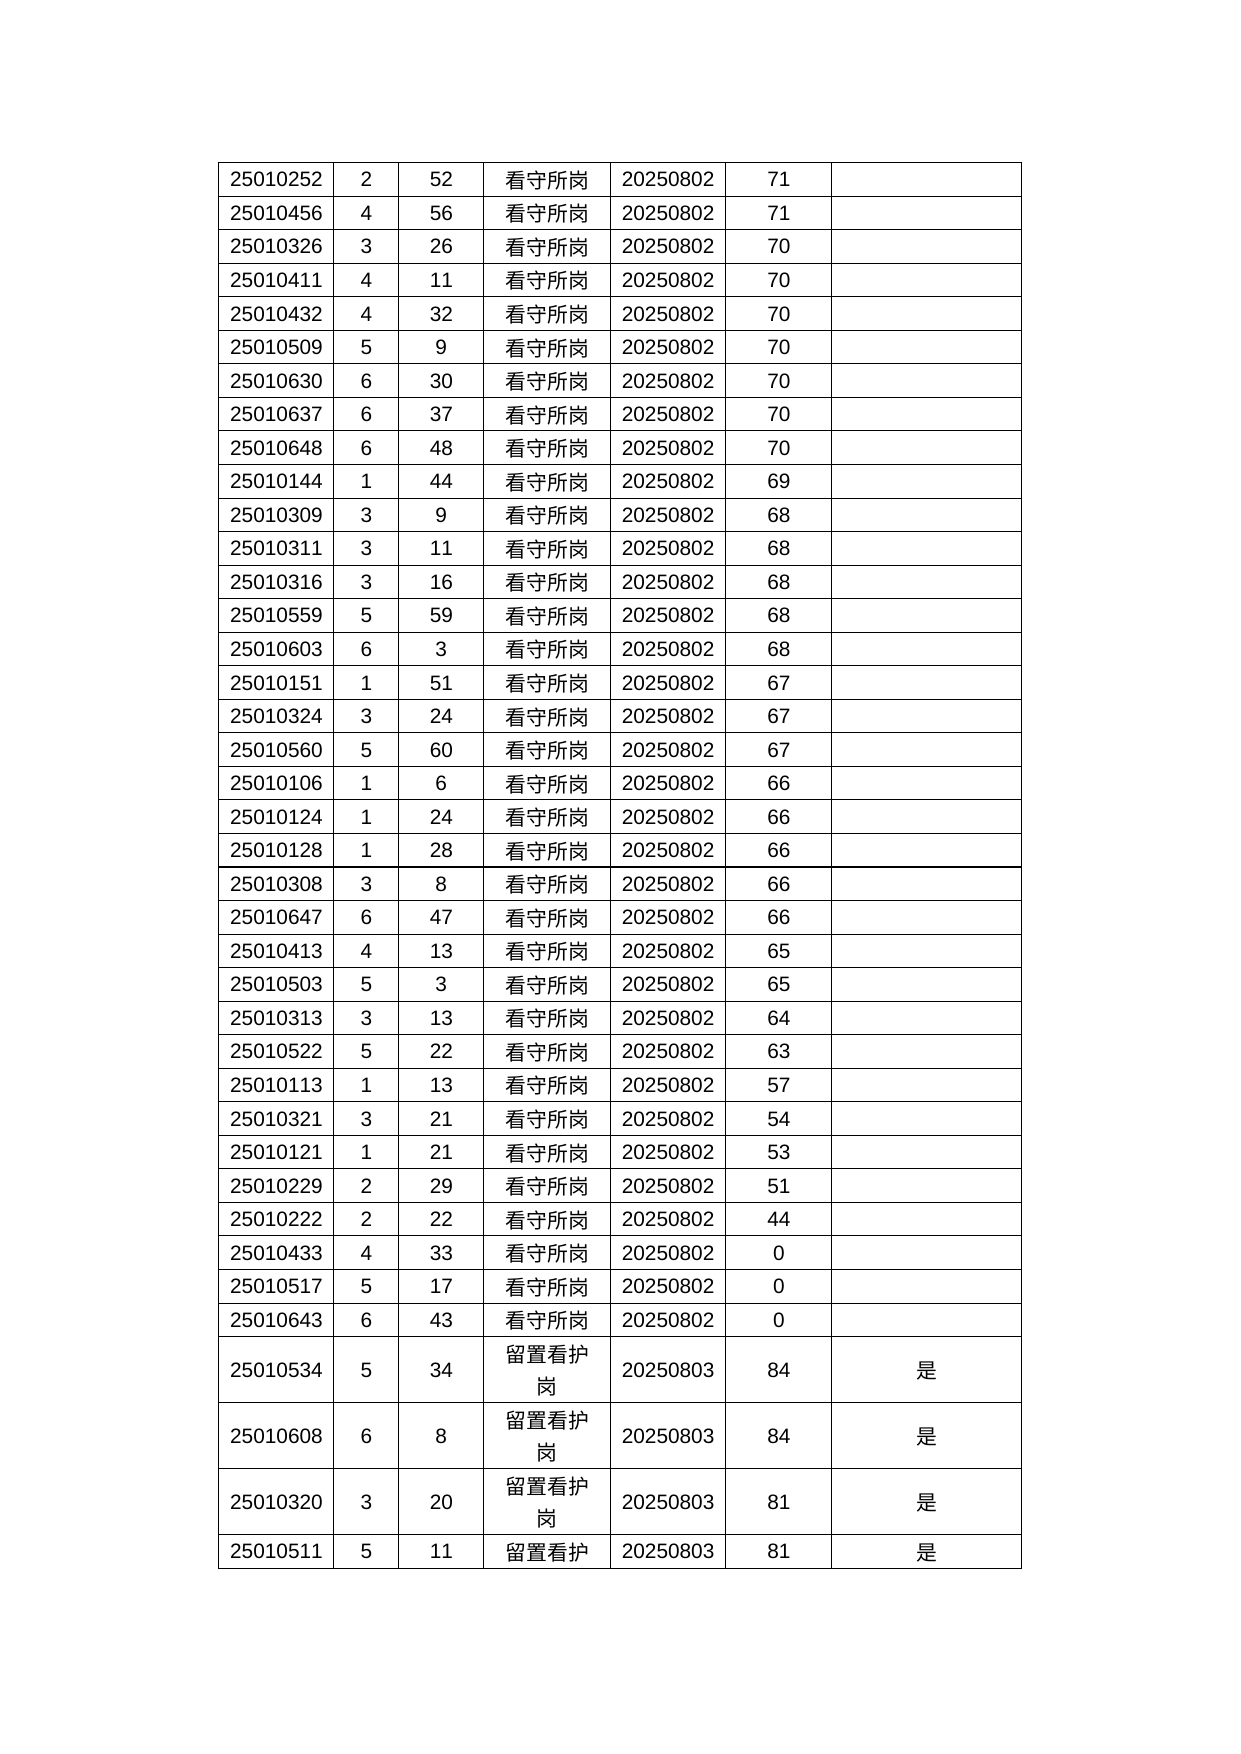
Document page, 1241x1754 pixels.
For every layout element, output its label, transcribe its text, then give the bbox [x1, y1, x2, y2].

table_cell 留置看护岗 [484, 1535, 610, 1568]
table_cell 6 [334, 633, 398, 665]
table_cell [832, 297, 1021, 330]
table_cell 44 [726, 1203, 831, 1235]
table_cell 33 [399, 1236, 483, 1269]
table_cell 看守所岗 [484, 935, 610, 967]
table_cell 留置看护岗 [484, 1403, 610, 1468]
table_cell 20250802 [611, 767, 725, 799]
table_cell 47 [399, 901, 483, 933]
table_cell 看守所岗 [484, 297, 610, 330]
table_cell 51 [399, 666, 483, 699]
table_cell 25010432 [219, 297, 333, 330]
table_cell 看守所岗 [484, 1169, 610, 1202]
table_cell 25010643 [219, 1304, 333, 1336]
table_cell 25010121 [219, 1136, 333, 1168]
table_cell 6 [334, 364, 398, 397]
table_cell 20250802 [611, 398, 725, 430]
table_cell 留置看护岗 [484, 1337, 610, 1402]
table_cell [832, 163, 1021, 196]
table_cell [832, 230, 1021, 263]
table_cell [832, 700, 1021, 732]
table_cell 看守所岗 [484, 1203, 610, 1235]
table_cell [832, 1069, 1021, 1101]
table_cell 22 [399, 1203, 483, 1235]
table_cell 20250802 [611, 465, 725, 497]
table_cell [832, 331, 1021, 363]
table_cell 25010309 [219, 499, 333, 531]
table_cell 25010229 [219, 1169, 333, 1202]
table_cell 留置看护岗 [484, 1469, 610, 1534]
table_cell 44 [399, 465, 483, 497]
table_cell 8 [399, 1403, 483, 1468]
table_cell 看守所岗 [484, 1136, 610, 1168]
table_cell 看守所岗 [484, 666, 610, 699]
table_cell 看守所岗 [484, 230, 610, 263]
table_cell 看守所岗 [484, 599, 610, 632]
table_cell 25010308 [219, 868, 333, 900]
table_cell 25010630 [219, 364, 333, 397]
table_cell 20250803 [611, 1535, 725, 1568]
table_cell 5 [334, 1270, 398, 1302]
table_cell [832, 935, 1021, 967]
table_cell 看守所岗 [484, 431, 610, 464]
table_cell 4 [334, 935, 398, 967]
table_cell [832, 499, 1021, 531]
table_cell 6 [334, 1403, 398, 1468]
table_cell 6 [399, 767, 483, 799]
table_cell [832, 800, 1021, 833]
table_cell 11 [399, 532, 483, 564]
table_cell 看守所岗 [484, 163, 610, 196]
table_cell 1 [334, 465, 398, 497]
table_cell [832, 767, 1021, 799]
table_cell 看守所岗 [484, 1069, 610, 1101]
table_cell 60 [399, 733, 483, 766]
table_cell 20250802 [611, 197, 725, 229]
table_cell 20250802 [611, 566, 725, 598]
table_cell 20250803 [611, 1403, 725, 1468]
table_cell 5 [334, 1535, 398, 1568]
table_cell 70 [726, 364, 831, 397]
table_cell 20250802 [611, 1203, 725, 1235]
table_cell 21 [399, 1102, 483, 1135]
table_cell 20250802 [611, 331, 725, 363]
table_cell 25010603 [219, 633, 333, 665]
table_cell 20250802 [611, 1035, 725, 1068]
table_cell 20250802 [611, 935, 725, 967]
table_cell 3 [334, 700, 398, 732]
table_cell 68 [726, 499, 831, 531]
table_cell 20250802 [611, 297, 725, 330]
table_cell 70 [726, 230, 831, 263]
table_cell 25010413 [219, 935, 333, 967]
table_cell [832, 1102, 1021, 1135]
table_cell 63 [726, 1035, 831, 1068]
table_cell 6 [334, 901, 398, 933]
table_cell 64 [726, 1002, 831, 1034]
table_cell 21 [399, 1136, 483, 1168]
table_cell 70 [726, 331, 831, 363]
table_cell 1 [334, 1136, 398, 1168]
table_cell 看守所岗 [484, 834, 610, 866]
table_cell 68 [726, 599, 831, 632]
table_cell 25010313 [219, 1002, 333, 1034]
table_cell 20250802 [611, 1169, 725, 1202]
table_cell 22 [399, 1035, 483, 1068]
table_cell 1 [334, 666, 398, 699]
table_cell 25010517 [219, 1270, 333, 1302]
table_cell 13 [399, 1069, 483, 1101]
table_cell 看守所岗 [484, 868, 610, 900]
table_cell 71 [726, 197, 831, 229]
table_cell 28 [399, 834, 483, 866]
table_cell 66 [726, 834, 831, 866]
table_cell 看守所岗 [484, 700, 610, 732]
table_cell 6 [334, 1304, 398, 1336]
table_cell 9 [399, 499, 483, 531]
table_cell 13 [399, 1002, 483, 1034]
table_cell 67 [726, 733, 831, 766]
table_cell 6 [334, 431, 398, 464]
table_cell 25010151 [219, 666, 333, 699]
table_cell 25010559 [219, 599, 333, 632]
table_cell 8 [399, 868, 483, 900]
table_cell 看守所岗 [484, 1002, 610, 1034]
table_cell [832, 599, 1021, 632]
table_cell 25010124 [219, 800, 333, 833]
table_cell 25010324 [219, 700, 333, 732]
table_cell 17 [399, 1270, 483, 1302]
table_cell 3 [334, 499, 398, 531]
table_cell 3 [334, 566, 398, 598]
table_cell [832, 532, 1021, 564]
table_cell 看守所岗 [484, 264, 610, 296]
table_cell 20 [399, 1469, 483, 1534]
table_cell [832, 431, 1021, 464]
table_cell 0 [726, 1236, 831, 1269]
table_cell 13 [399, 935, 483, 967]
table_cell 2 [334, 163, 398, 196]
table_cell 是 [832, 1535, 1021, 1568]
table_cell 84 [726, 1403, 831, 1468]
table_cell 看守所岗 [484, 532, 610, 564]
table_cell 看守所岗 [484, 566, 610, 598]
table_cell 20250802 [611, 264, 725, 296]
table_cell 68 [726, 566, 831, 598]
table_cell 84 [726, 1337, 831, 1402]
table_cell 16 [399, 566, 483, 598]
table_cell 看守所岗 [484, 767, 610, 799]
table_cell 20250802 [611, 499, 725, 531]
table_cell 2 [334, 1169, 398, 1202]
table_cell 25010647 [219, 901, 333, 933]
table_cell [832, 1304, 1021, 1336]
table_cell 20250802 [611, 431, 725, 464]
table_cell 26 [399, 230, 483, 263]
table_cell 25010560 [219, 733, 333, 766]
table_cell [832, 1035, 1021, 1068]
table_cell [832, 1203, 1021, 1235]
table_cell [832, 901, 1021, 933]
table_cell 57 [726, 1069, 831, 1101]
table_cell 4 [334, 1236, 398, 1269]
table_cell 看守所岗 [484, 331, 610, 363]
table_cell 6 [334, 398, 398, 430]
table_cell 25010637 [219, 398, 333, 430]
table_cell 25010320 [219, 1469, 333, 1534]
table_cell 3 [399, 968, 483, 1001]
table_cell 24 [399, 700, 483, 732]
table_cell 65 [726, 968, 831, 1001]
table_cell 25010411 [219, 264, 333, 296]
table_cell 25010522 [219, 1035, 333, 1068]
table_cell 25010252 [219, 163, 333, 196]
table_cell [832, 264, 1021, 296]
table_cell 20250802 [611, 1002, 725, 1034]
table_cell 43 [399, 1304, 483, 1336]
table_cell 1 [334, 834, 398, 866]
table_cell 32 [399, 297, 483, 330]
table_cell [832, 633, 1021, 665]
table_cell 3 [334, 1469, 398, 1534]
table_cell 25010511 [219, 1535, 333, 1568]
table_cell 30 [399, 364, 483, 397]
table_cell 20250802 [611, 532, 725, 564]
table_cell 69 [726, 465, 831, 497]
table_cell 看守所岗 [484, 733, 610, 766]
table_cell 20250802 [611, 599, 725, 632]
table_cell 20250802 [611, 868, 725, 900]
table_cell 3 [334, 1002, 398, 1034]
table_cell 5 [334, 331, 398, 363]
table_cell 65 [726, 935, 831, 967]
table_cell 25010321 [219, 1102, 333, 1135]
table_cell 20250802 [611, 1236, 725, 1269]
table_cell 5 [334, 1035, 398, 1068]
table_cell 25010128 [219, 834, 333, 866]
table_cell 68 [726, 532, 831, 564]
table_cell 48 [399, 431, 483, 464]
table_cell 25010608 [219, 1403, 333, 1468]
table_cell 20250802 [611, 633, 725, 665]
table_cell 25010311 [219, 532, 333, 564]
table_cell 25010326 [219, 230, 333, 263]
table_cell 20250803 [611, 1469, 725, 1534]
table_cell 是 [832, 1469, 1021, 1534]
table_cell [832, 666, 1021, 699]
table_cell 3 [334, 532, 398, 564]
table_cell 4 [334, 197, 398, 229]
table_cell 看守所岗 [484, 499, 610, 531]
table_cell 25010144 [219, 465, 333, 497]
table_cell 看守所岗 [484, 633, 610, 665]
table_cell 70 [726, 264, 831, 296]
table_cell 20250802 [611, 800, 725, 833]
table_cell 是 [832, 1337, 1021, 1402]
table_cell 29 [399, 1169, 483, 1202]
table_cell [832, 1169, 1021, 1202]
table_cell [832, 968, 1021, 1001]
table_cell 5 [334, 968, 398, 1001]
table_cell 25010433 [219, 1236, 333, 1269]
table_cell 66 [726, 800, 831, 833]
table_cell 54 [726, 1102, 831, 1135]
table_cell 70 [726, 398, 831, 430]
table_cell 4 [334, 264, 398, 296]
table_cell 1 [334, 767, 398, 799]
table_cell 5 [334, 599, 398, 632]
table_cell 20250802 [611, 700, 725, 732]
table_cell 看守所岗 [484, 1035, 610, 1068]
table_cell 看守所岗 [484, 901, 610, 933]
table_cell 是 [832, 1403, 1021, 1468]
table_cell 20250802 [611, 1136, 725, 1168]
table_cell 看守所岗 [484, 197, 610, 229]
table_cell [832, 364, 1021, 397]
table_cell 68 [726, 633, 831, 665]
table_cell 看守所岗 [484, 1270, 610, 1302]
table_cell 4 [334, 297, 398, 330]
table_cell 1 [334, 1069, 398, 1101]
table_cell 1 [334, 800, 398, 833]
table_cell 20250802 [611, 364, 725, 397]
table_cell 25010503 [219, 968, 333, 1001]
table_cell [832, 566, 1021, 598]
table_cell 25010113 [219, 1069, 333, 1101]
table_cell 20250802 [611, 834, 725, 866]
table_cell 51 [726, 1169, 831, 1202]
table_cell 2 [334, 1203, 398, 1235]
table_cell 67 [726, 666, 831, 699]
table_cell 25010316 [219, 566, 333, 598]
table_cell 37 [399, 398, 483, 430]
table_cell 25010222 [219, 1203, 333, 1235]
table_cell 3 [399, 633, 483, 665]
table_cell [832, 465, 1021, 497]
table_cell 看守所岗 [484, 1304, 610, 1336]
table_cell 20250802 [611, 733, 725, 766]
table_cell 3 [334, 1102, 398, 1135]
table_cell 81 [726, 1469, 831, 1534]
table_cell 66 [726, 868, 831, 900]
table_cell 67 [726, 700, 831, 732]
table_cell 5 [334, 1337, 398, 1402]
table_cell 看守所岗 [484, 800, 610, 833]
table_cell 11 [399, 1535, 483, 1568]
table_cell 20250802 [611, 1270, 725, 1302]
table_cell [832, 733, 1021, 766]
table_cell 看守所岗 [484, 465, 610, 497]
table_cell 20250802 [611, 230, 725, 263]
table_cell 25010106 [219, 767, 333, 799]
table_cell 66 [726, 767, 831, 799]
table_cell 看守所岗 [484, 364, 610, 397]
table_cell 71 [726, 163, 831, 196]
table_cell 20250802 [611, 1304, 725, 1336]
table_cell [832, 868, 1021, 900]
table_cell 20250802 [611, 1102, 725, 1135]
table_cell 看守所岗 [484, 1102, 610, 1135]
table_cell 52 [399, 163, 483, 196]
table_cell 81 [726, 1535, 831, 1568]
table_cell 0 [726, 1304, 831, 1336]
table_cell 25010509 [219, 331, 333, 363]
table_cell 3 [334, 868, 398, 900]
table_cell 59 [399, 599, 483, 632]
table_cell 20250802 [611, 968, 725, 1001]
table_cell 5 [334, 733, 398, 766]
table_cell 看守所岗 [484, 398, 610, 430]
table_cell 53 [726, 1136, 831, 1168]
table_cell 56 [399, 197, 483, 229]
table_cell [832, 197, 1021, 229]
table_cell [832, 834, 1021, 866]
table_cell 66 [726, 901, 831, 933]
table_cell [832, 1002, 1021, 1034]
table_cell 70 [726, 297, 831, 330]
table_cell 24 [399, 800, 483, 833]
table_cell 25010534 [219, 1337, 333, 1402]
table_cell 20250802 [611, 163, 725, 196]
table_cell 20250803 [611, 1337, 725, 1402]
table_cell 看守所岗 [484, 1236, 610, 1269]
table_cell 25010648 [219, 431, 333, 464]
table_cell [832, 398, 1021, 430]
table_cell 20250802 [611, 666, 725, 699]
table_cell 3 [334, 230, 398, 263]
table_cell 20250802 [611, 901, 725, 933]
table_cell 20250802 [611, 1069, 725, 1101]
table_cell 看守所岗 [484, 968, 610, 1001]
table_cell 11 [399, 264, 483, 296]
table_cell 34 [399, 1337, 483, 1402]
table_cell 9 [399, 331, 483, 363]
table_cell 25010456 [219, 197, 333, 229]
table_cell [832, 1270, 1021, 1302]
table_cell [832, 1136, 1021, 1168]
table_cell [832, 1236, 1021, 1269]
table_cell 0 [726, 1270, 831, 1302]
table_cell 70 [726, 431, 831, 464]
